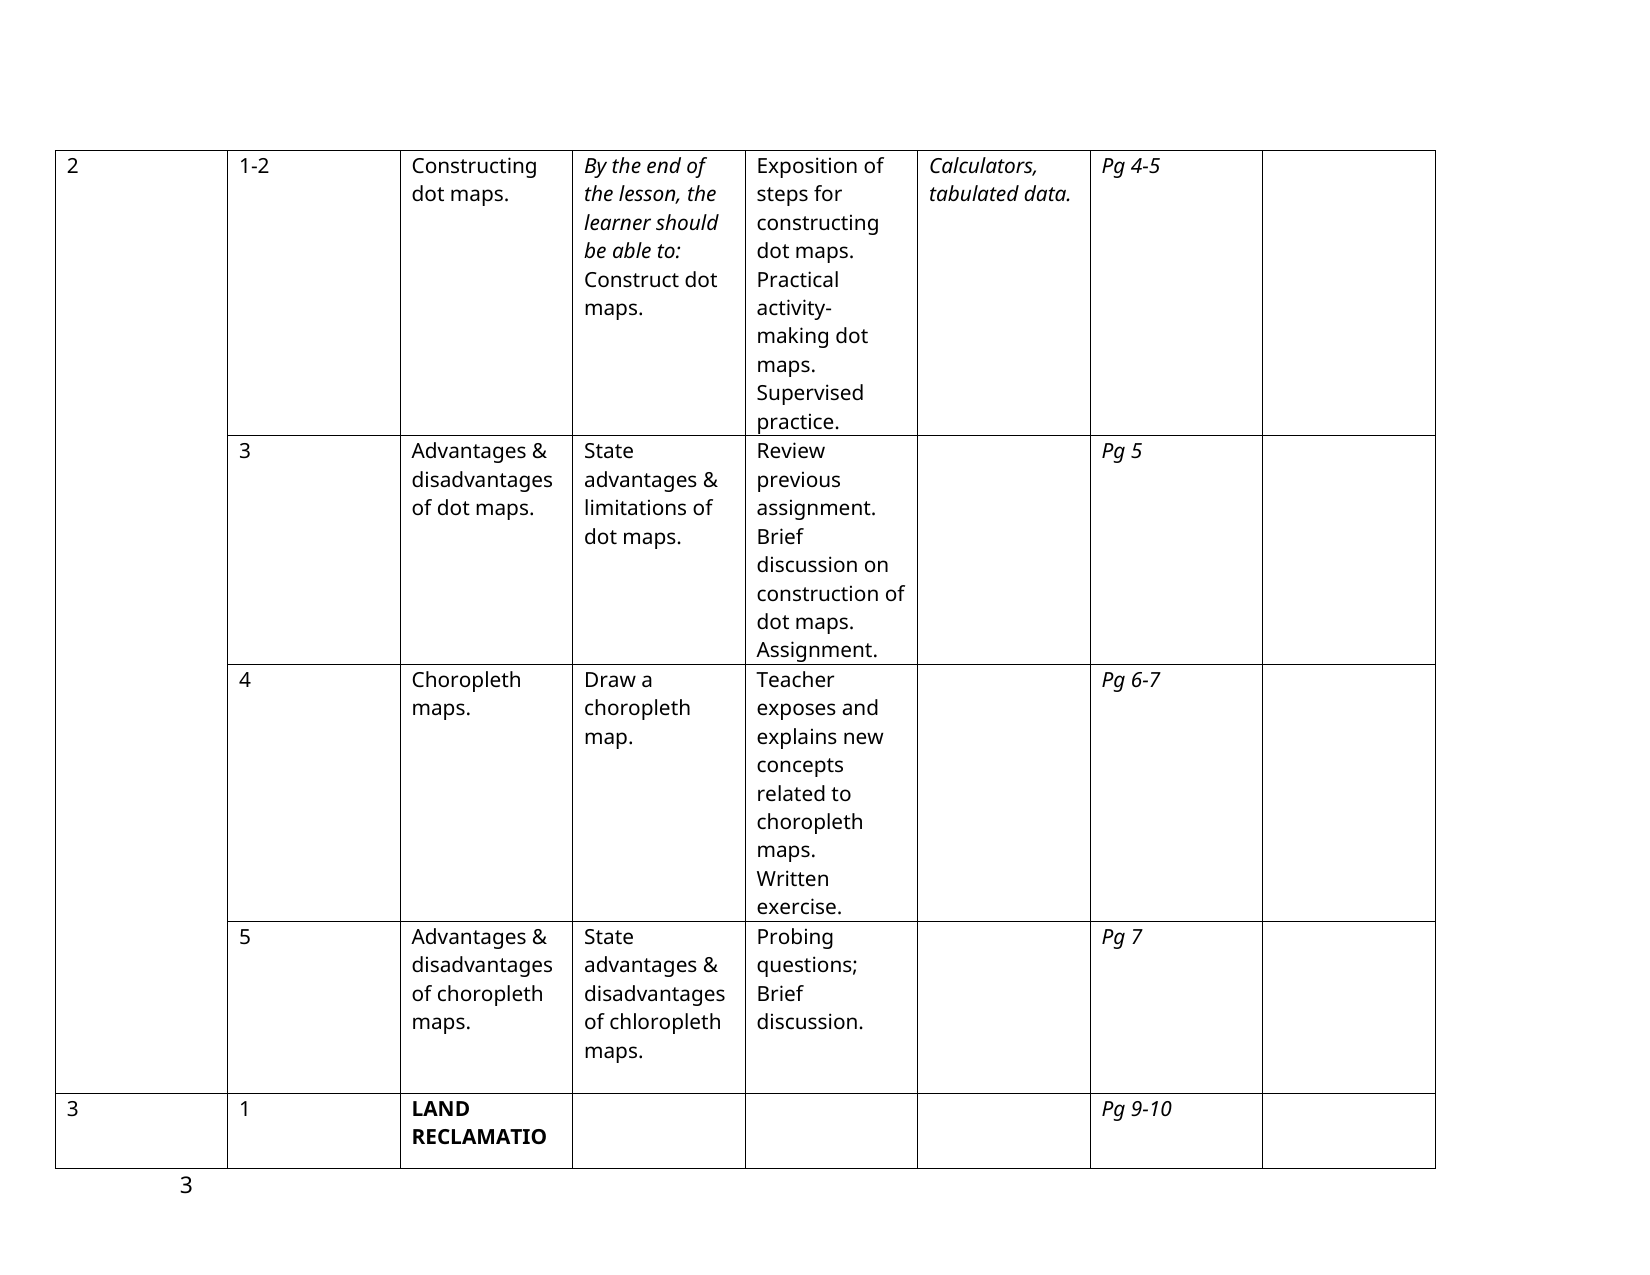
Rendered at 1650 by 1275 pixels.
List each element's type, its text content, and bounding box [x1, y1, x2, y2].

table_cell Advantages & disadvantages of dot maps. [401, 436, 572, 664]
table_cell Constructing dot maps. [401, 151, 572, 435]
table_cell Draw a choropleth map. [573, 665, 745, 921]
table_cell 1 [228, 1094, 400, 1168]
table_cell [1263, 436, 1435, 664]
table_cell [1263, 151, 1435, 435]
table_cell [1263, 665, 1435, 921]
table_cell Pg 9-10 [1091, 1094, 1262, 1168]
table_cell [1263, 1094, 1435, 1168]
table_cell [1263, 922, 1435, 1093]
table_cell Teacher exposes and explains new concepts related to choropleth maps. Written exercise. [746, 665, 917, 921]
table_cell Pg 4-5 [1091, 151, 1262, 435]
table_cell Review previous assignment. Brief discussion on construction of dot maps. Assignment. [746, 436, 917, 664]
table_cell Advantages & disadvantages of choropleth maps. [401, 922, 572, 1093]
table_cell 1-2 [228, 151, 400, 435]
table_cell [918, 1094, 1090, 1168]
table_cell [918, 665, 1090, 921]
table_cell Exposition of steps for constructing dot maps. Practical activity- making dot maps. Supervised practice. [746, 151, 917, 435]
table_cell 5 [228, 922, 400, 1093]
table_cell By the end of the lesson, the learner should be able to: Construct dot maps. [573, 151, 745, 435]
table_cell Pg 5 [1091, 436, 1262, 664]
table_cell Pg 7 [1091, 922, 1262, 1093]
table_cell Probing questions; Brief discussion. [746, 922, 917, 1093]
table_cell Choropleth maps. [401, 665, 572, 921]
table_cell [918, 922, 1090, 1093]
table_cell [401, 1094, 572, 1168]
table_cell Pg 6-7 [1091, 665, 1262, 921]
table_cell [746, 1094, 917, 1168]
table_cell State advantages & disadvantages of chloropleth maps. [573, 922, 745, 1093]
table_cell State advantages & limitations of dot maps. [573, 436, 745, 664]
table_cell 2 [56, 151, 227, 1093]
table_cell 3 [228, 436, 400, 664]
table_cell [573, 1094, 745, 1168]
table_cell 3 [56, 1094, 227, 1168]
table_cell [918, 436, 1090, 664]
table_cell 4 [228, 665, 400, 921]
table_cell Calculators, tabulated data. [918, 151, 1090, 435]
